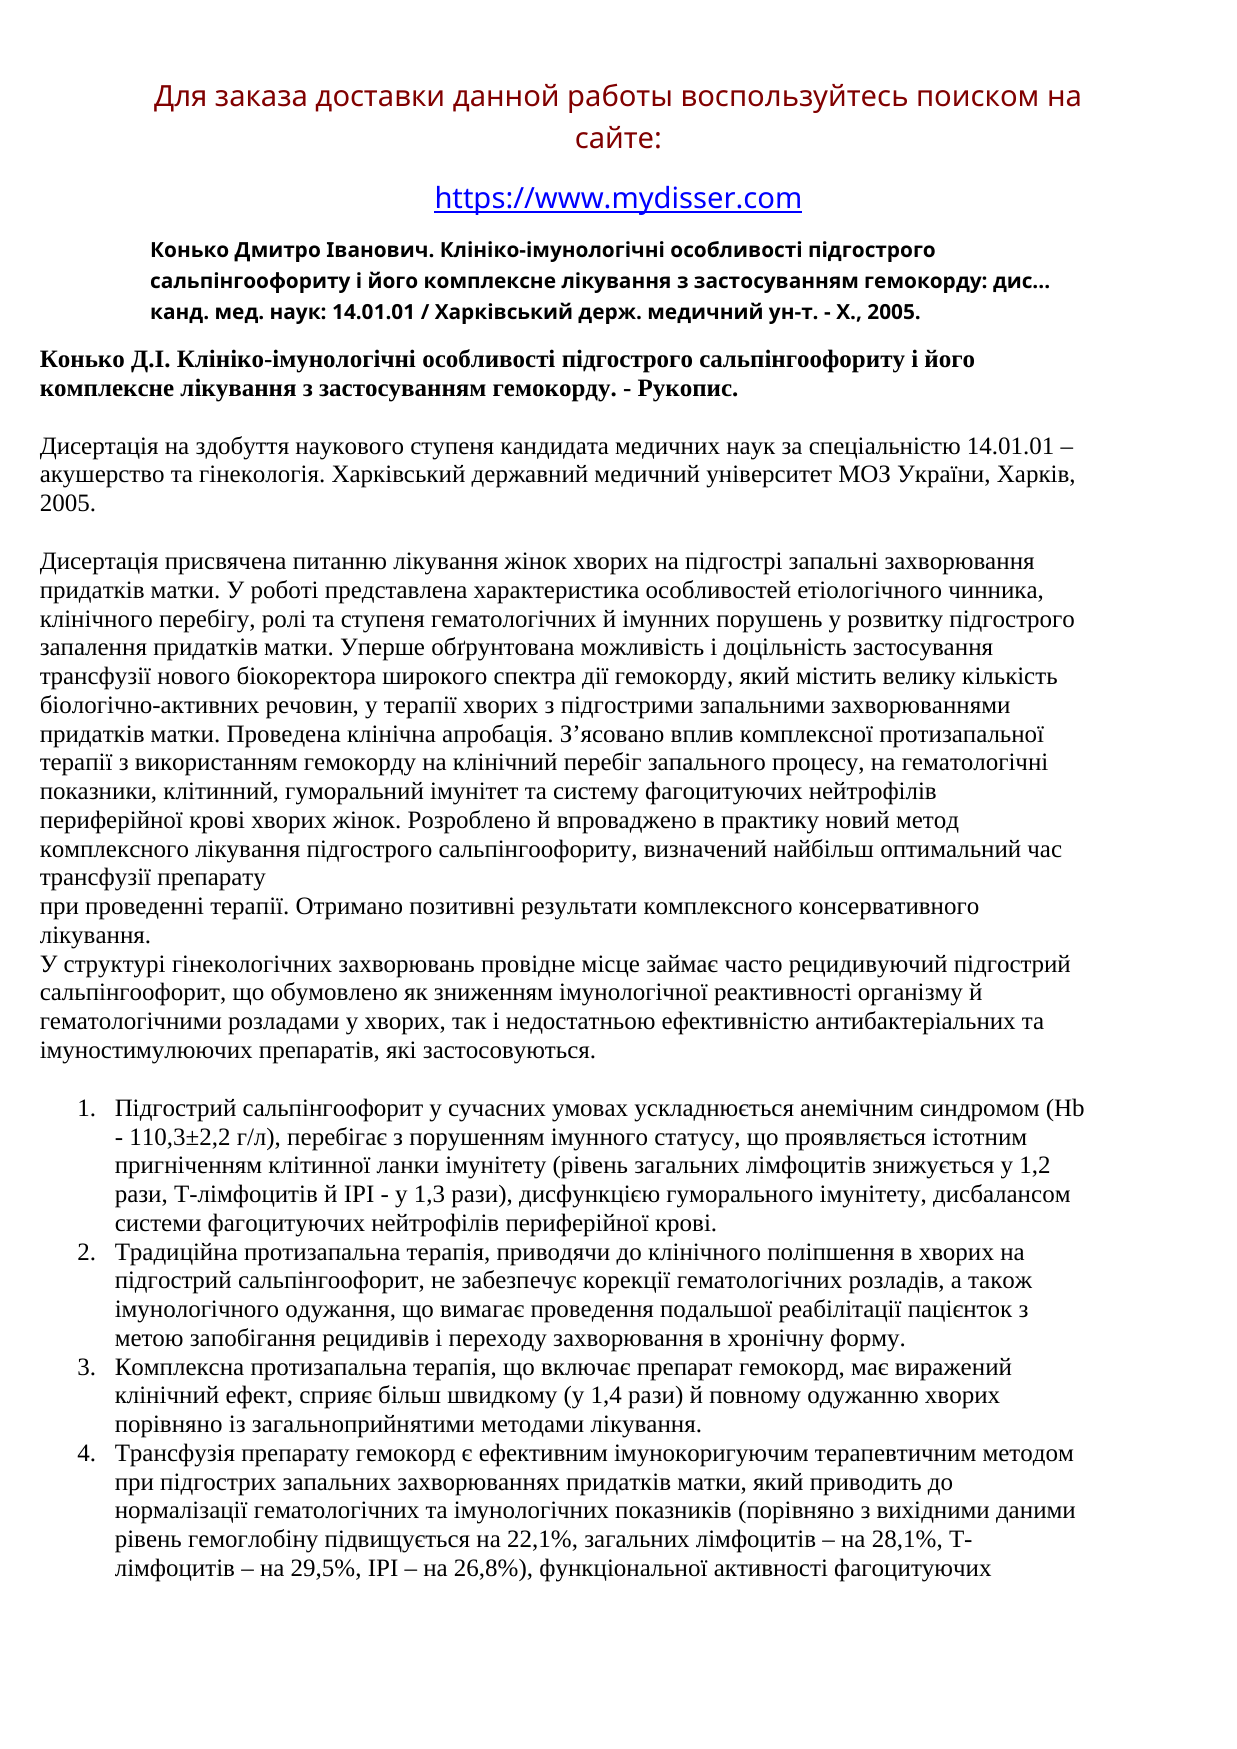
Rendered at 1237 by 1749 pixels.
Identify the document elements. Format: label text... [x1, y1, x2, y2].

table_cell [40, 949, 1086, 1582]
text Конько Дмитро Іванович. Клініко-імунологічні особливості підгострого сальпінгоофориту і його комплексне лікування з застосуванням гемокорду: дис... канд. мед. наук: 14.01.01 / Харківський держ. медичний ун-т. - Х., 2005. [150, 236, 1086, 325]
table_header [40, 344, 1086, 949]
